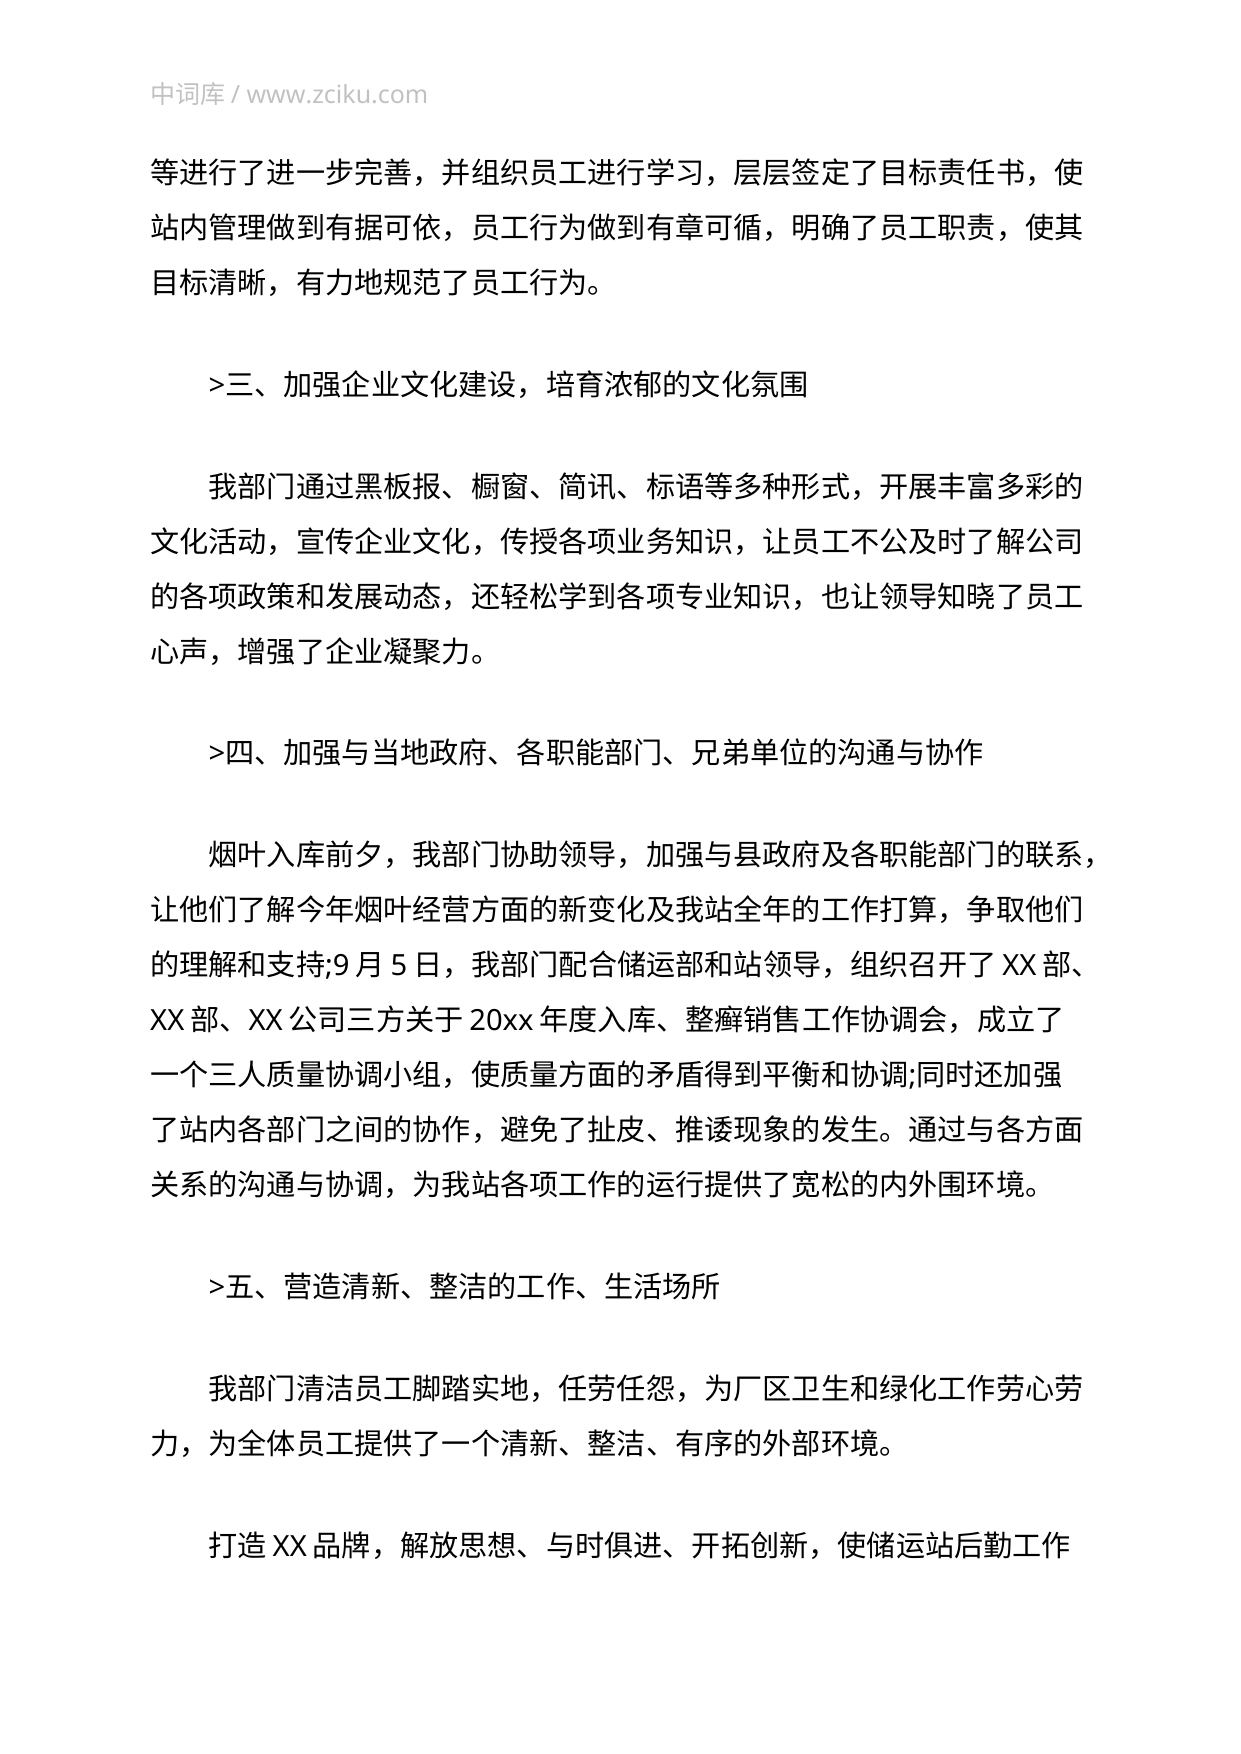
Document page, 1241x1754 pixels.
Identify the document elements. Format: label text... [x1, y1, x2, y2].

text 我部门清洁员工脚踏实地，任劳任怨，为厂区卫生和绿化工作劳心劳力，为全体员工提供了一个清新、整洁、有序的外部环境。 [150, 1365, 1090, 1463]
text >三、加强企业文化建设，培育浓郁的文化氛围 [150, 362, 1090, 404]
text >四、加强与当地政府、各职能部门、兄弟单位的沟通与协作 [150, 730, 1090, 772]
text 烟叶入库前夕，我部门协助领导，加强与县政府及各职能部门的联系，让他们了解今年烟叶经营方面的新变化及我站全年的工作打算，争取他们的理解和支持;9月5日，我部门配合储运部和站领导，组织召开了XX部、XX部、XX公司三方关于20xx年度入库、整癣销售工作协调会，成立了一个三人质量协调小组，使质量方面的矛盾得到平衡和协调;同时还加强了站内各部门之间的协作，避免了扯皮、推诿现象的发生。通过与各方面关系的沟通与协调，为我站各项工作的运行提供了宽松的内外围环境。 [150, 832, 1090, 1204]
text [150, 1522, 1090, 1564]
text 我部门通过黑板报、橱窗、简讯、标语等多种形式，开展丰富多彩的文化活动，宣传企业文化，传授各项业务知识，让员工不公及时了解公司的各项政策和发展动态，还轻松学到各项专业知识，也让领导知晓了员工心声，增强了企业凝聚力。 [150, 463, 1090, 671]
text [150, 150, 1090, 302]
text >五、营造清新、整洁的工作、生活场所 [150, 1263, 1090, 1306]
